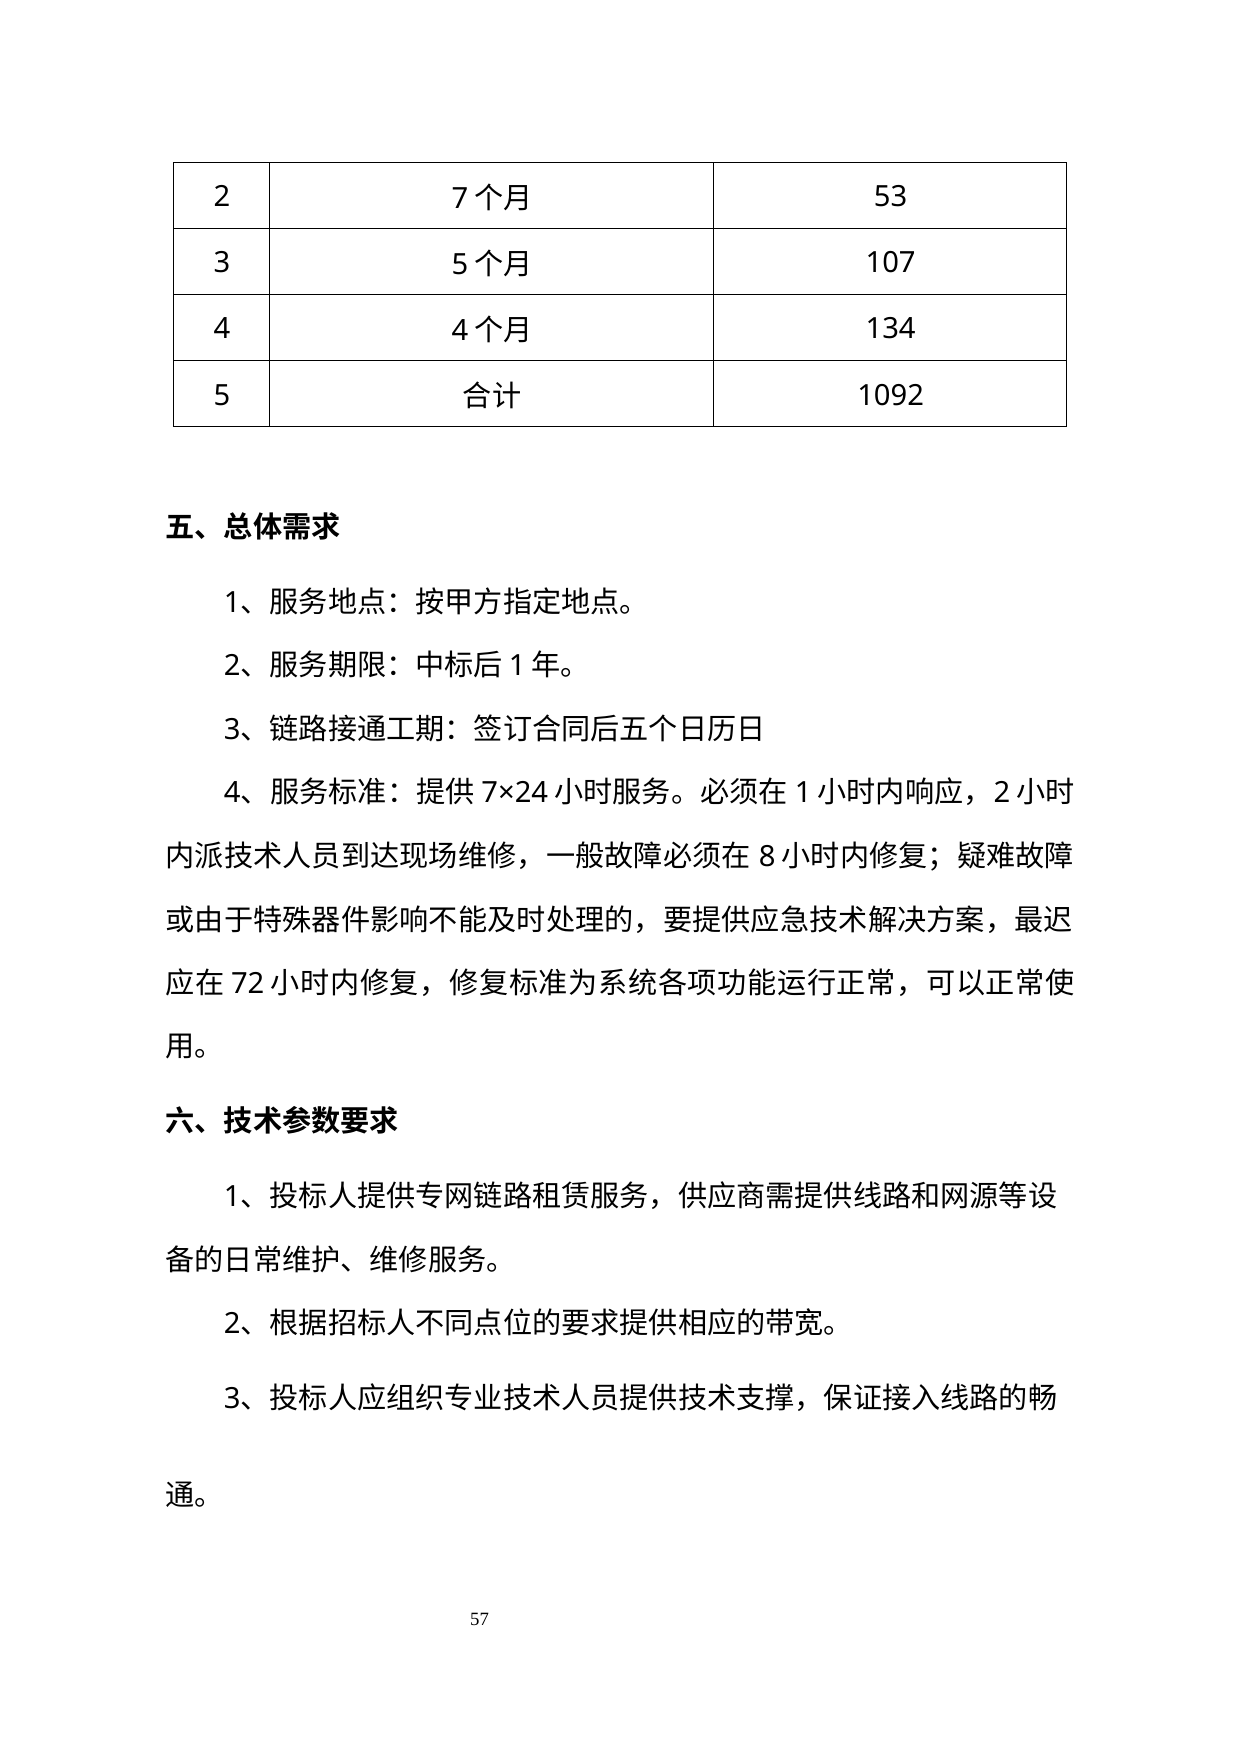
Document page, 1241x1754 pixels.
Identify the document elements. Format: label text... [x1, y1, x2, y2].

table_cell 合计 [270, 361, 713, 426]
text 2、根据招标人不同点位的要求提供相应的带宽。 [165, 1299, 1075, 1342]
text 1、服务地点：按甲方指定地点。 [165, 578, 1075, 621]
text 4、服务标准：提供7×24小时服务。必须在1小时内响应，2小时内派技术人员到达现场维修，一般故障必须在8小时内修复；疑难故障或由于特殊器件影响不能及时处理的，要提供应急技术解决方案，最迟应在72小时内修复，修复标准为系统各项功能运行正常，可以正常使用。 [165, 769, 1075, 1065]
text 2、服务期限：中标后1年。 [165, 642, 1075, 684]
text 六、技术参数要求 [165, 1086, 1075, 1151]
table_cell 107 [714, 229, 1066, 294]
table_cell 2 [174, 163, 269, 228]
table_cell 4 [174, 295, 269, 360]
text 3、投标人应组织专业技术人员提供技术支撑，保证接入线路的畅通。 [165, 1363, 1075, 1526]
table_cell 53 [714, 163, 1066, 228]
text 1、投标人提供专网链路租赁服务，供应商需提供线路和网源等设备的日常维护、维修服务。 [165, 1173, 1075, 1278]
table_cell 3 [174, 229, 269, 294]
text 3、链路接通工期：签订合同后五个日历日 [165, 705, 1075, 748]
table_cell 134 [714, 295, 1066, 360]
table_cell 5 [174, 361, 269, 426]
table_cell 4个月 [270, 295, 713, 360]
table_cell 5个月 [270, 229, 713, 294]
table_cell 7个月 [270, 163, 713, 228]
list 总体需求 [165, 492, 1075, 557]
table_cell 1092 [714, 361, 1066, 426]
